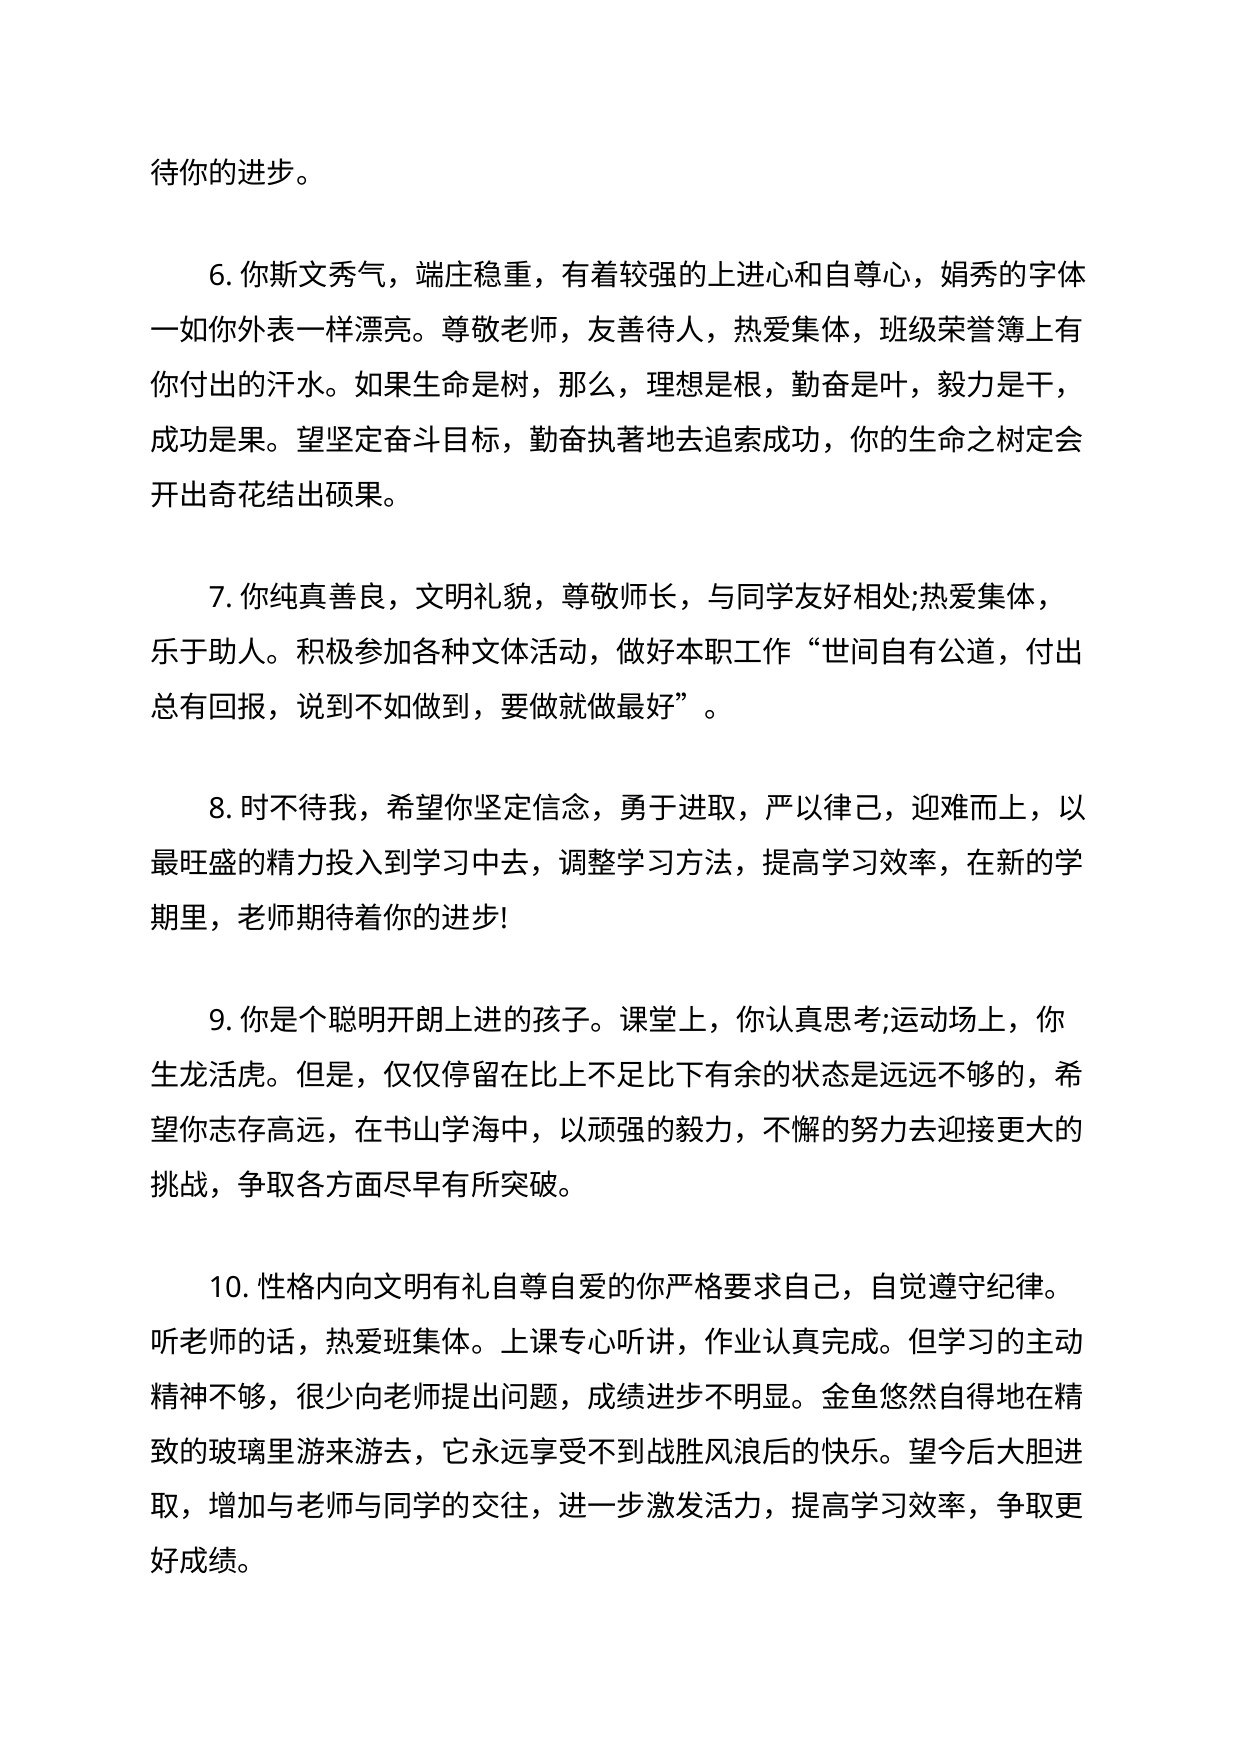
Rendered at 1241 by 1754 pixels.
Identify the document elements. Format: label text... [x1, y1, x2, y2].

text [150, 150, 1090, 192]
text 6. 你斯文秀气，端庄稳重，有着较强的上进心和自尊心，娟秀的字体一如你外表一样漂亮。尊敬老师，友善待人，热爱集体，班级荣誉簿上有你付出的汗水。如果生命是树，那么，理想是根，勤奋是叶，毅力是干，成功是果。望坚定奋斗目标，勤奋执著地去追索成功，你的生命之树定会开出奇花结出硕果。 [150, 252, 1090, 514]
text 9. 你是个聪明开朗上进的孩子。课堂上，你认真思考;运动场上，你生龙活虎。但是，仅仅停留在比上不足比下有余的状态是远远不够的，希望你志存高远，在书山学海中，以顽强的毅力，不懈的努力去迎接更大的挑战，争取各方面尽早有所突破。 [150, 997, 1090, 1204]
text 10. 性格内向文明有礼自尊自爱的你严格要求自己，自觉遵守纪律。听老师的话，热爱班集体。上课专心听讲，作业认真完成。但学习的主动精神不够，很少向老师提出问题，成绩进步不明显。金鱼悠然自得地在精致的玻璃里游来游去，它永远享受不到战胜风浪后的快乐。望今后大胆进取，增加与老师与同学的交往，进一步激发活力，提高学习效率，争取更好成绩。 [150, 1263, 1090, 1580]
text 8. 时不待我，希望你坚定信念，勇于进取，严以律己，迎难而上，以最旺盛的精力投入到学习中去，调整学习方法，提高学习效率，在新的学期里，老师期待着你的进步! [150, 785, 1090, 937]
text 7. 你纯真善良，文明礼貌，尊敬师长，与同学友好相处;热爱集体，乐于助人。积极参加各种文体活动，做好本职工作“世间自有公道，付出总有回报，说到不如做到，要做就做最好”。 [150, 573, 1090, 725]
